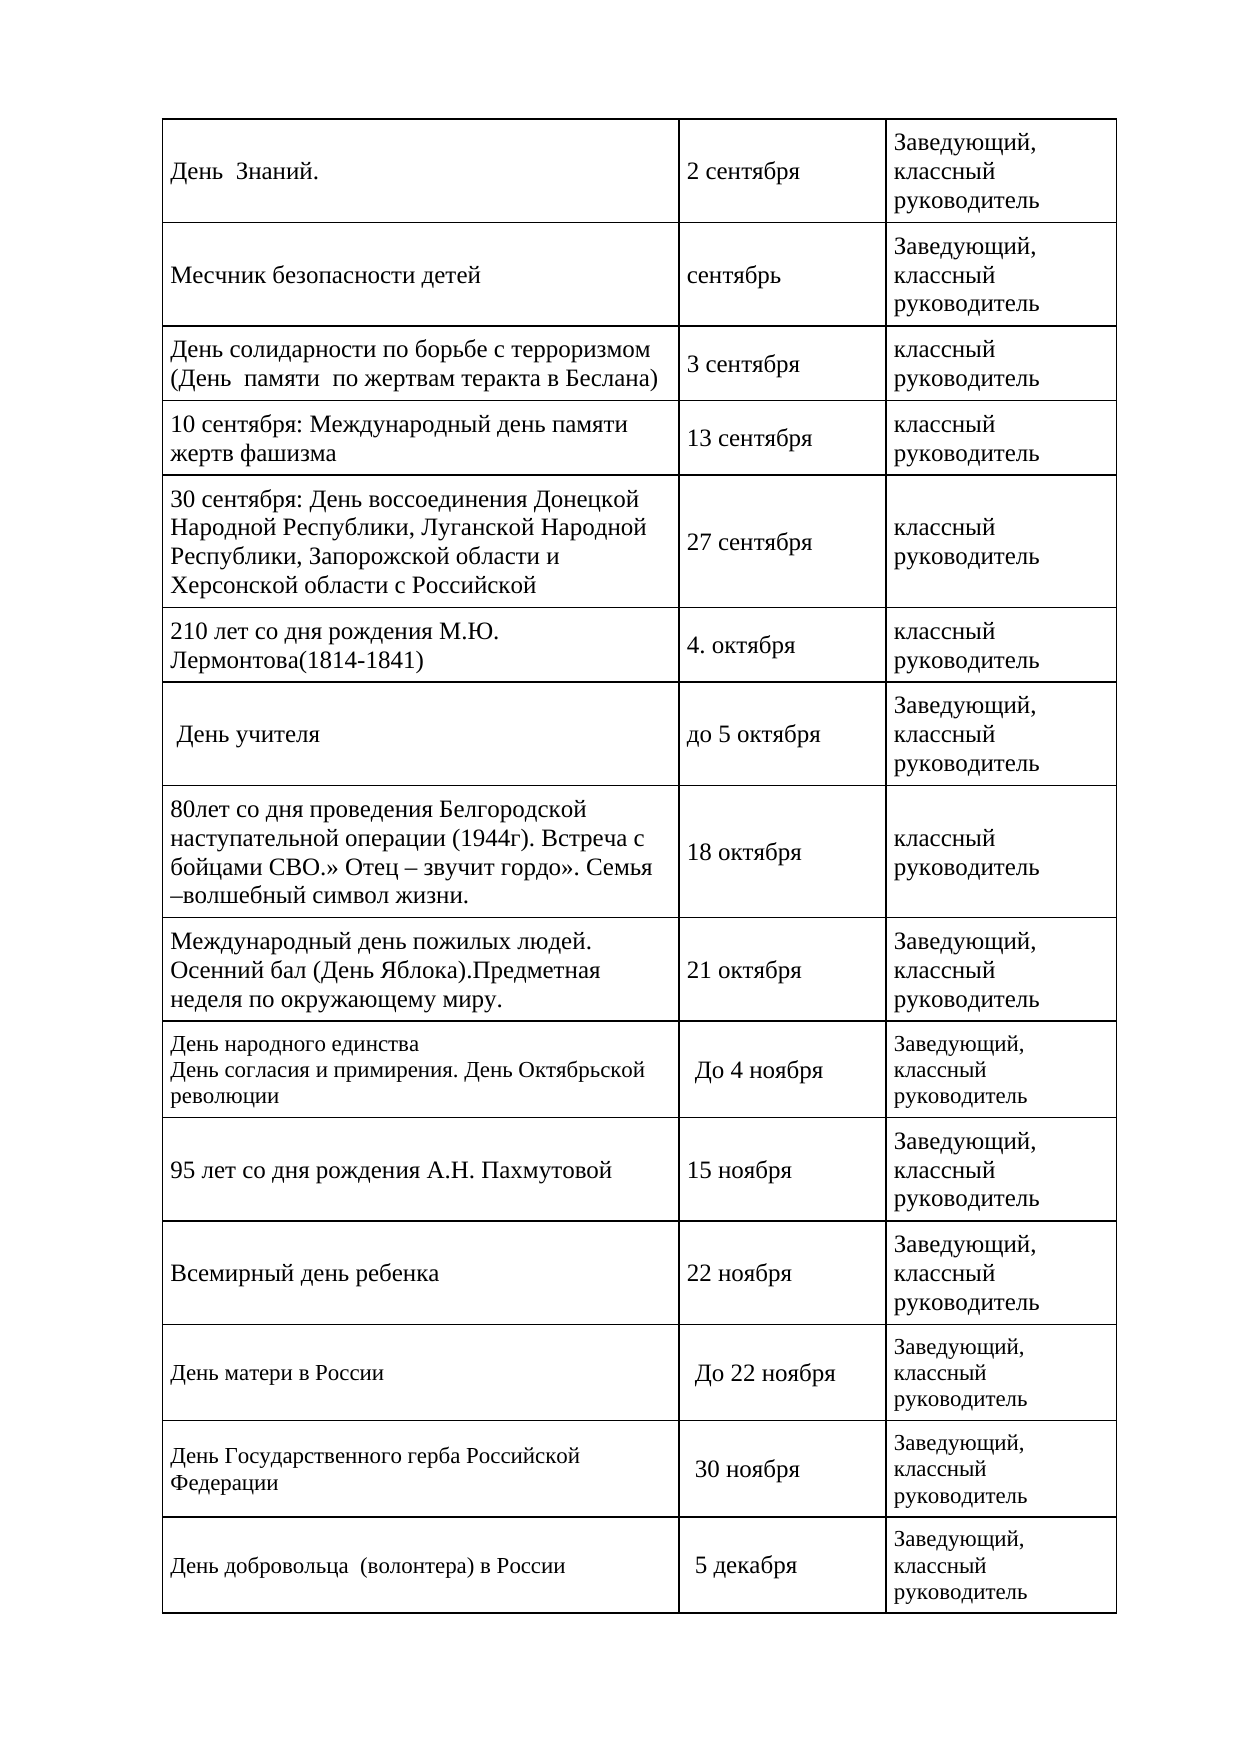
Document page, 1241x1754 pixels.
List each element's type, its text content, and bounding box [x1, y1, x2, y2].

table_cell 80лет со дня проведения Белгородской наступательной операции (1944г). Встреча с бойцами СВО.» Отец – звучит гордо». Семья –волшебный символ жизни. [163, 786, 678, 917]
table_cell 30 сентября: День воссоединения Донецкой Народной Республики, Луганской Народной Республики, Запорожской области и Херсонской области с Российской [163, 476, 678, 607]
table_cell Заведующий, классный руководитель [887, 683, 1116, 785]
table_cell Месчник безопасности детей [163, 223, 678, 325]
table_cell классный руководитель [887, 476, 1116, 607]
table_cell Заведующий, классный руководитель [887, 1118, 1116, 1220]
table_cell 95 лет со дня рождения А.Н. Пахмутовой [163, 1118, 678, 1220]
table_cell классный руководитель [887, 401, 1116, 474]
table_cell 10 сентября: Международный день памяти жертв фашизма [163, 401, 678, 474]
table_cell классный руководитель [887, 608, 1116, 681]
table_cell Заведующий, классный руководитель [887, 1222, 1116, 1323]
table_cell классный руководитель [887, 786, 1116, 917]
table_cell День Знаний. [163, 120, 678, 222]
table_cell Заведующий, классный руководитель [887, 1022, 1116, 1117]
table_cell Всемирный день ребенка [163, 1222, 678, 1323]
table_cell 2 сентября [680, 120, 885, 222]
table_cell 4. октября [680, 608, 885, 681]
table_cell Международный день пожилых людей. Осенний бал (День Яблока).Предметная неделя по окружающему миру. [163, 918, 678, 1020]
table_cell День добровольца (волонтера) в России [163, 1518, 678, 1612]
table_cell День учителя [163, 683, 678, 785]
table_cell 21 октября [680, 918, 885, 1020]
table_cell День солидарности по борьбе с терроризмом (День памяти по жертвам теракта в Беслана) [163, 327, 678, 400]
table_cell 15 ноября [680, 1118, 885, 1220]
table_cell 27 сентября [680, 476, 885, 607]
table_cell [887, 1518, 1116, 1612]
table_cell до 5 октября [680, 683, 885, 785]
table_cell Заведующий, классный руководитель [887, 1421, 1116, 1516]
table_cell 13 сентября [680, 401, 885, 474]
table_cell До 22 ноября [680, 1325, 885, 1420]
table_cell 18 октября [680, 786, 885, 917]
table_cell 22 ноября [680, 1222, 885, 1323]
table_cell Заведующий, классный руководитель [887, 223, 1116, 325]
table_cell Заведующий, классный руководитель [887, 1325, 1116, 1420]
table_cell 5 декабря [680, 1518, 885, 1612]
table_cell классный руководитель [887, 327, 1116, 400]
table_cell День народного единства День согласия и примирения. День Октябрьской революции [163, 1022, 678, 1117]
table_cell Заведующий, классный руководитель [887, 918, 1116, 1020]
table_cell 3 сентября [680, 327, 885, 400]
table_cell сентябрь [680, 223, 885, 325]
table_cell Заведующий, классный руководитель [887, 120, 1116, 222]
table_cell 210 лет со дня рождения М.Ю. Лермонтова(1814-1841) [163, 608, 678, 681]
table_cell День Государственного герба Российской Федерации [163, 1421, 678, 1516]
table_cell До 4 ноября [680, 1022, 885, 1117]
table_cell День матери в России [163, 1325, 678, 1420]
table_cell 30 ноября [680, 1421, 885, 1516]
